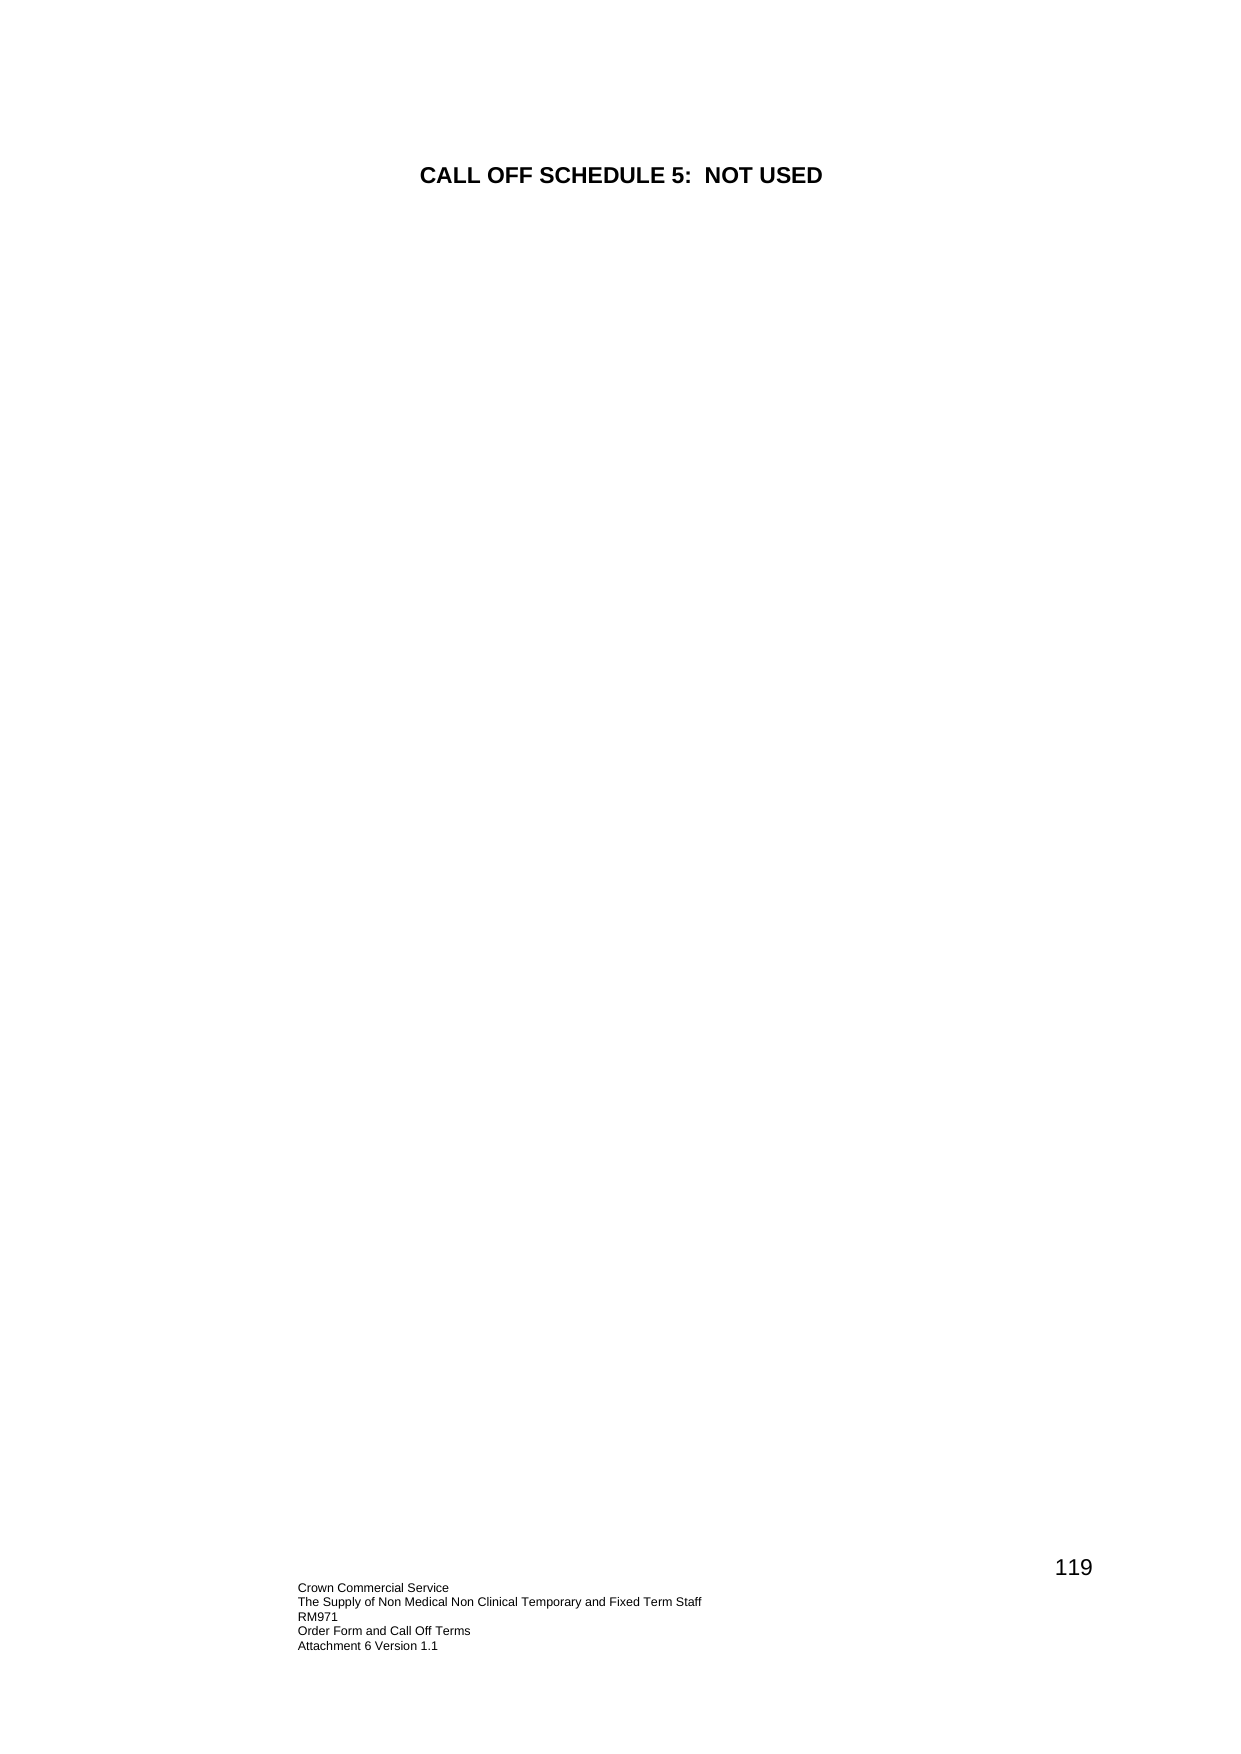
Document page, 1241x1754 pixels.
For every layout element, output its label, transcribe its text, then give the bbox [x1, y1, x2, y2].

text CALL OFF SCHEDULE 5: NOT USED [150, 162, 1093, 189]
